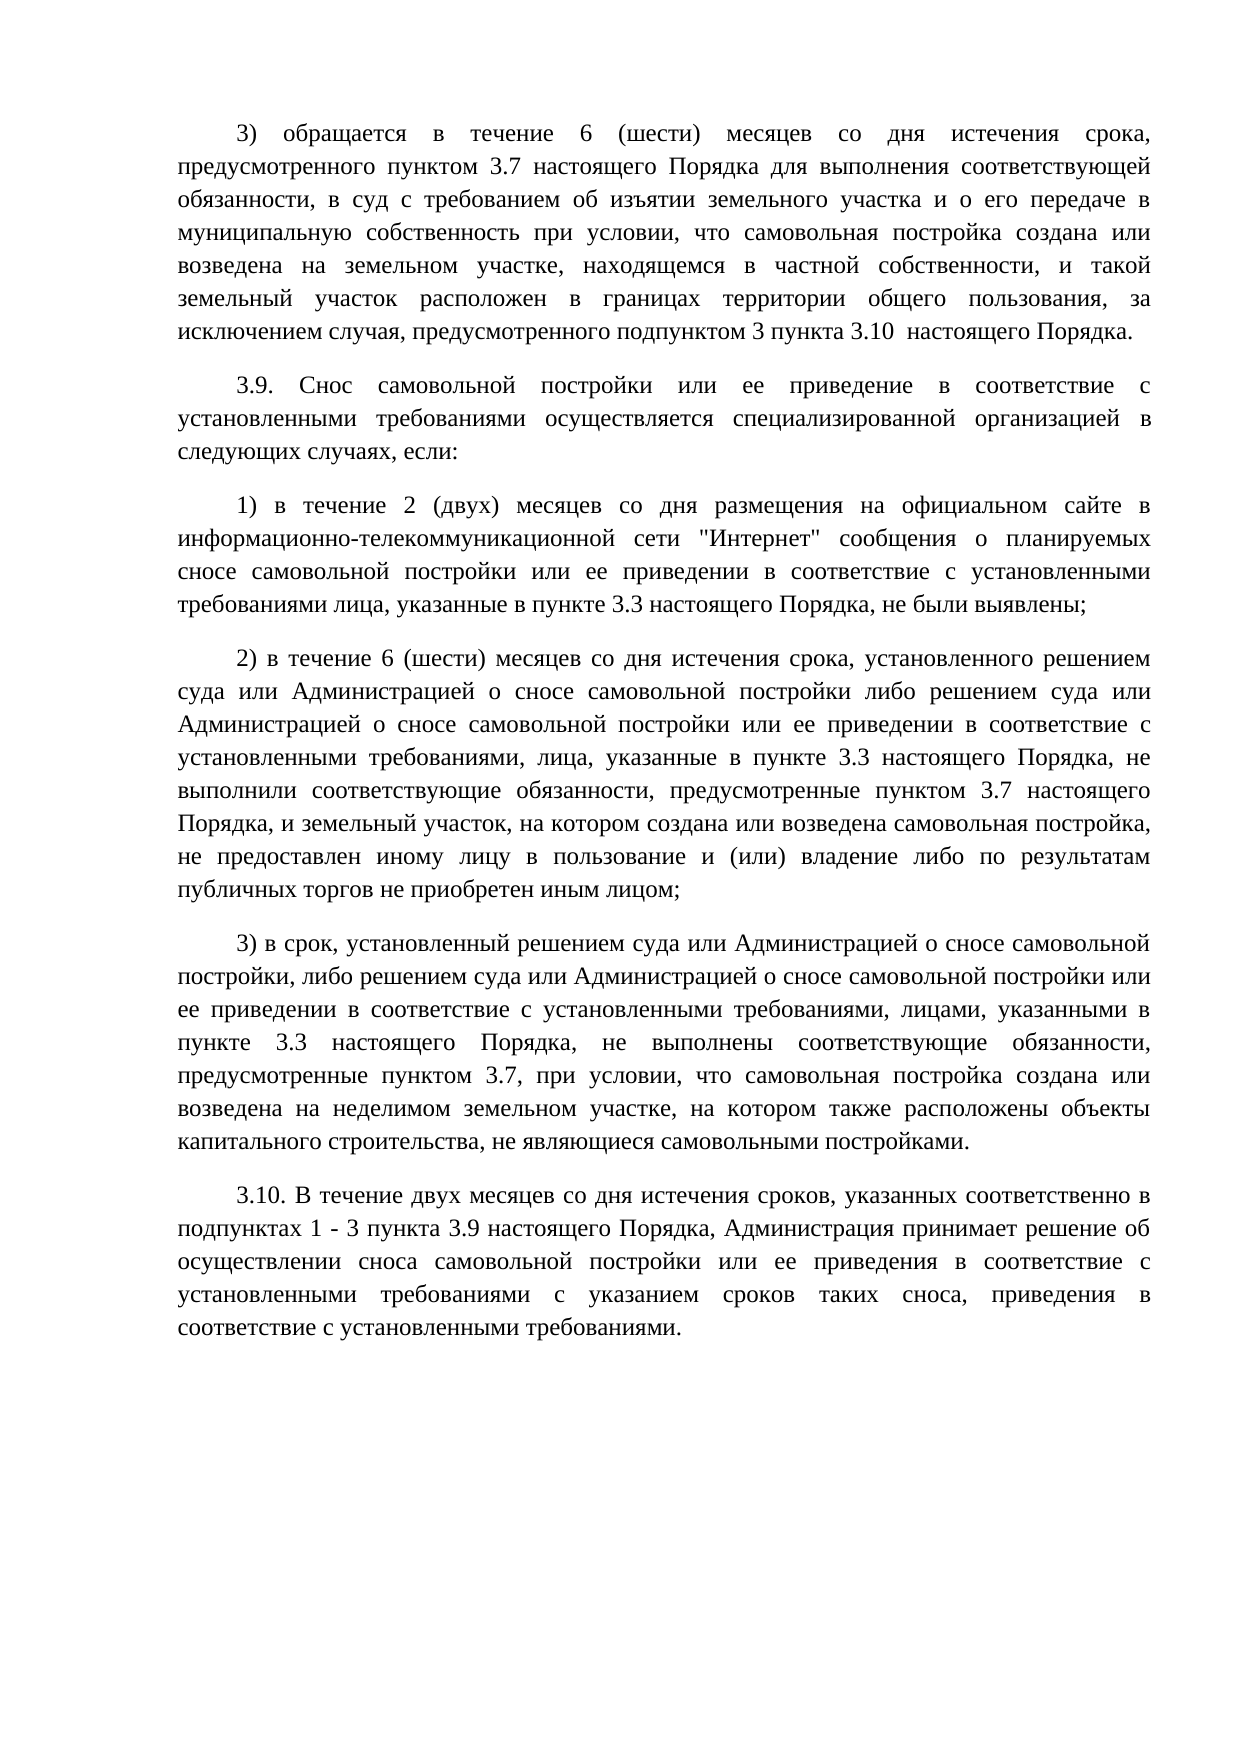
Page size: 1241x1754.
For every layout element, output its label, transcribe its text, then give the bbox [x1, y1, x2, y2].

text 2) в течение 6 (шести) месяцев со дня истечения срока, установленного решением суда или Администрацией о сносе самовольной постройки либо решением суда или Администрацией о сносе самовольной постройки или ее приведении в соответствие с установленными требованиями, лица, указанные в пункте 3.3 настоящего Порядка, не выполнили соответствующие обязанности, предусмотренные пунктом 3.7 настоящего Порядка, и земельный участок, на котором создана или возведена самовольная постройка, не предоставлен иному лицу в пользование и (или) владение либо по результатам публичных торгов не приобретен иным лицом; [177, 643, 1152, 903]
text 3) обращается в течение 6 (шести) месяцев со дня истечения срока, предусмотренного пунктом 3.7 настоящего Порядка для выполнения соответствующей обязанности, в суд с требованием об изъятии земельного участка и о его передаче в муниципальную собственность при условии, что самовольная постройка создана или возведена на земельном участке, находящемся в частной собственности, и такой земельный участок расположен в границах территории общего пользования, за исключением случая, предусмотренного подпунктом 3 пункта 3.10 настоящего Порядка. [177, 118, 1152, 345]
text 3.10. В течение двух месяцев со дня истечения сроков, указанных соответственно в подпунктах 1 - 3 пункта 3.9 настоящего Порядка, Администрация принимает решение об осуществлении сноса самовольной постройки или ее приведения в соответствие с установленными требованиями с указанием сроков таких сноса, приведения в соответствие с установленными требованиями. [177, 1180, 1152, 1341]
text 1) в течение 2 (двух) месяцев со дня размещения на официальном сайте в информационно-телекоммуникационной сети "Интернет" сообщения о планируемых сносе самовольной постройки или ее приведении в соответствие с установленными требованиями лица, указанные в пункте 3.3 настоящего Порядка, не были выявлены; [177, 490, 1152, 618]
text 3) в срок, установленный решением суда или Администрацией о сносе самовольной постройки, либо решением суда или Администрацией о сносе самовольной постройки или ее приведении в соответствие с установленными требованиями, лицами, указанными в пункте 3.3 настоящего Порядка, не выполнены соответствующие обязанности, предусмотренные пунктом 3.7, при условии, что самовольная постройка создана или возведена на неделимом земельном участке, на котором также расположены объекты капитального строительства, не являющиеся самовольными постройками. [177, 928, 1152, 1155]
text 3.9. Снос самовольной постройки или ее приведение в соответствие с установленными требованиями осуществляется специализированной организацией в следующих случаях, если: [177, 370, 1152, 465]
